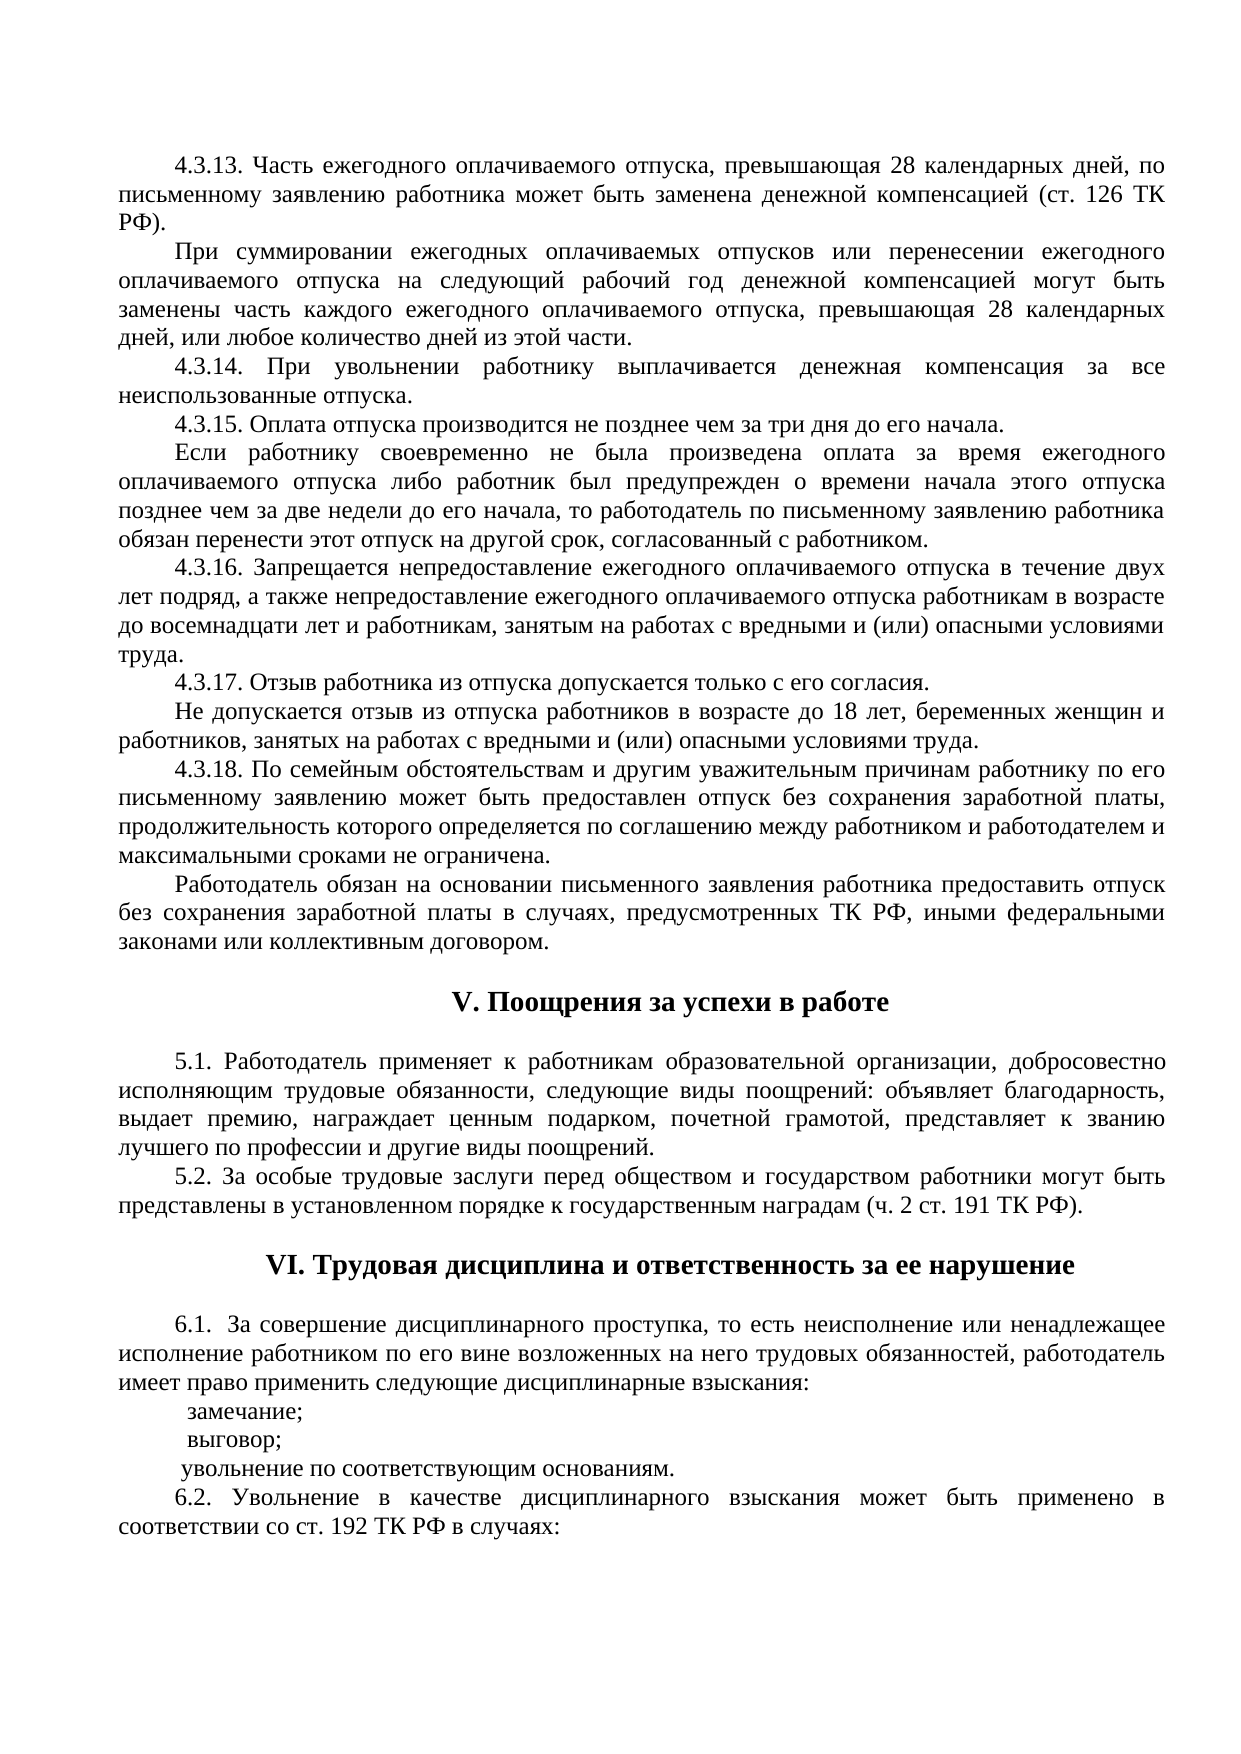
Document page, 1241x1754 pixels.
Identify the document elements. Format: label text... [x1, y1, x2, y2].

text 5.2. За особые трудовые заслуги перед обществом и государством работники могут быть представлены в установленном порядке к государственным наградам (ч. 2 ст. 191 ТК РФ). [118, 1161, 1166, 1218]
text Не допускается отзыв из отпуска работников в возрасте до 18 лет, беременных женщин и работников, занятых на работах с вредными и (или) опасными условиями труда. [118, 696, 1166, 754]
text VI. Трудовая дисциплина и ответственность за ее нарушение [118, 1247, 1166, 1281]
text замечание; [118, 1396, 1166, 1424]
text 6.2. Увольнение в качестве дисциплинарного взыскания может быть применено в соответствии со ст. 192 ТК РФ в случаях: [118, 1482, 1166, 1539]
text V. Поощрения за успехи в работе [118, 984, 1166, 1017]
text Если работнику своевременно не была произведена оплата за время ежегодного оплачиваемого отпуска либо работник был предупрежден о времени начала этого отпуска позднее чем за две недели до его начала, то работодатель по письменному заявлению работника обязан перенести этот отпуск на другой срок, согласованный с работником. [118, 437, 1166, 552]
text Работодатель обязан на основании письменного заявления работника предоставить отпуск без сохранения заработной платы в случаях, предусмотренных ТК РФ, иными федеральными законами или коллективным договором. [118, 869, 1166, 955]
text 4.3.17. Отзыв работника из отпуска допускается только с его согласия. [118, 667, 1166, 696]
text 4.3.15. Оплата отпуска производится не позднее чем за три дня до его начала. [118, 409, 1166, 437]
text 4.3.16. Запрещается непредоставление ежегодного оплачиваемого отпуска в течение двух лет подряд, а также непредоставление ежегодного оплачиваемого отпуска работникам в возрасте до восемнадцати лет и работникам, занятым на работах с вредными и (или) опасными условиями труда. [118, 552, 1166, 667]
text 6.1. За совершение дисциплинарного проступка, то есть неисполнение или ненадлежащее исполнение работником по его вине возложенных на него трудовых обязанностей, работодатель имеет право применить следующие дисциплинарные взыскания: [118, 1309, 1166, 1396]
text 4.3.13. Часть ежегодного оплачиваемого отпуска, превышающая 28 календарных дней, по письменному заявлению работника может быть заменена денежной компенсацией (ст. 126 ТК РФ). [118, 150, 1166, 236]
text При суммировании ежегодных оплачиваемых отпусков или перенесении ежегодного оплачиваемого отпуска на следующий рабочий год денежной компенсацией могут быть заменены часть каждого ежегодного оплачиваемого отпуска, превышающая 28 календарных дней, или любое количество дней из этой части. [118, 236, 1166, 351]
text 4.3.18. По семейным обстоятельствам и другим уважительным причинам работнику по его письменному заявлению может быть предоставлен отпуск без сохранения заработной платы, продолжительность которого определяется по соглашению между работником и работодателем и максимальными сроками не ограничена. [118, 754, 1166, 869]
text увольнение по соответствующим основаниям. [118, 1453, 1166, 1482]
text 5.1. Работодатель применяет к работникам образовательной организации, добросовестно исполняющим трудовые обязанности, следующие виды поощрений: объявляет благодарность, выдает премию, награждает ценным подарком, почетной грамотой, представляет к званию лучшего по профессии и другие виды поощрений. [118, 1046, 1166, 1161]
text выговор; [118, 1424, 1166, 1453]
text 4.3.14. При увольнении работнику выплачивается денежная компенсация за все неиспользованные отпуска. [118, 351, 1166, 409]
